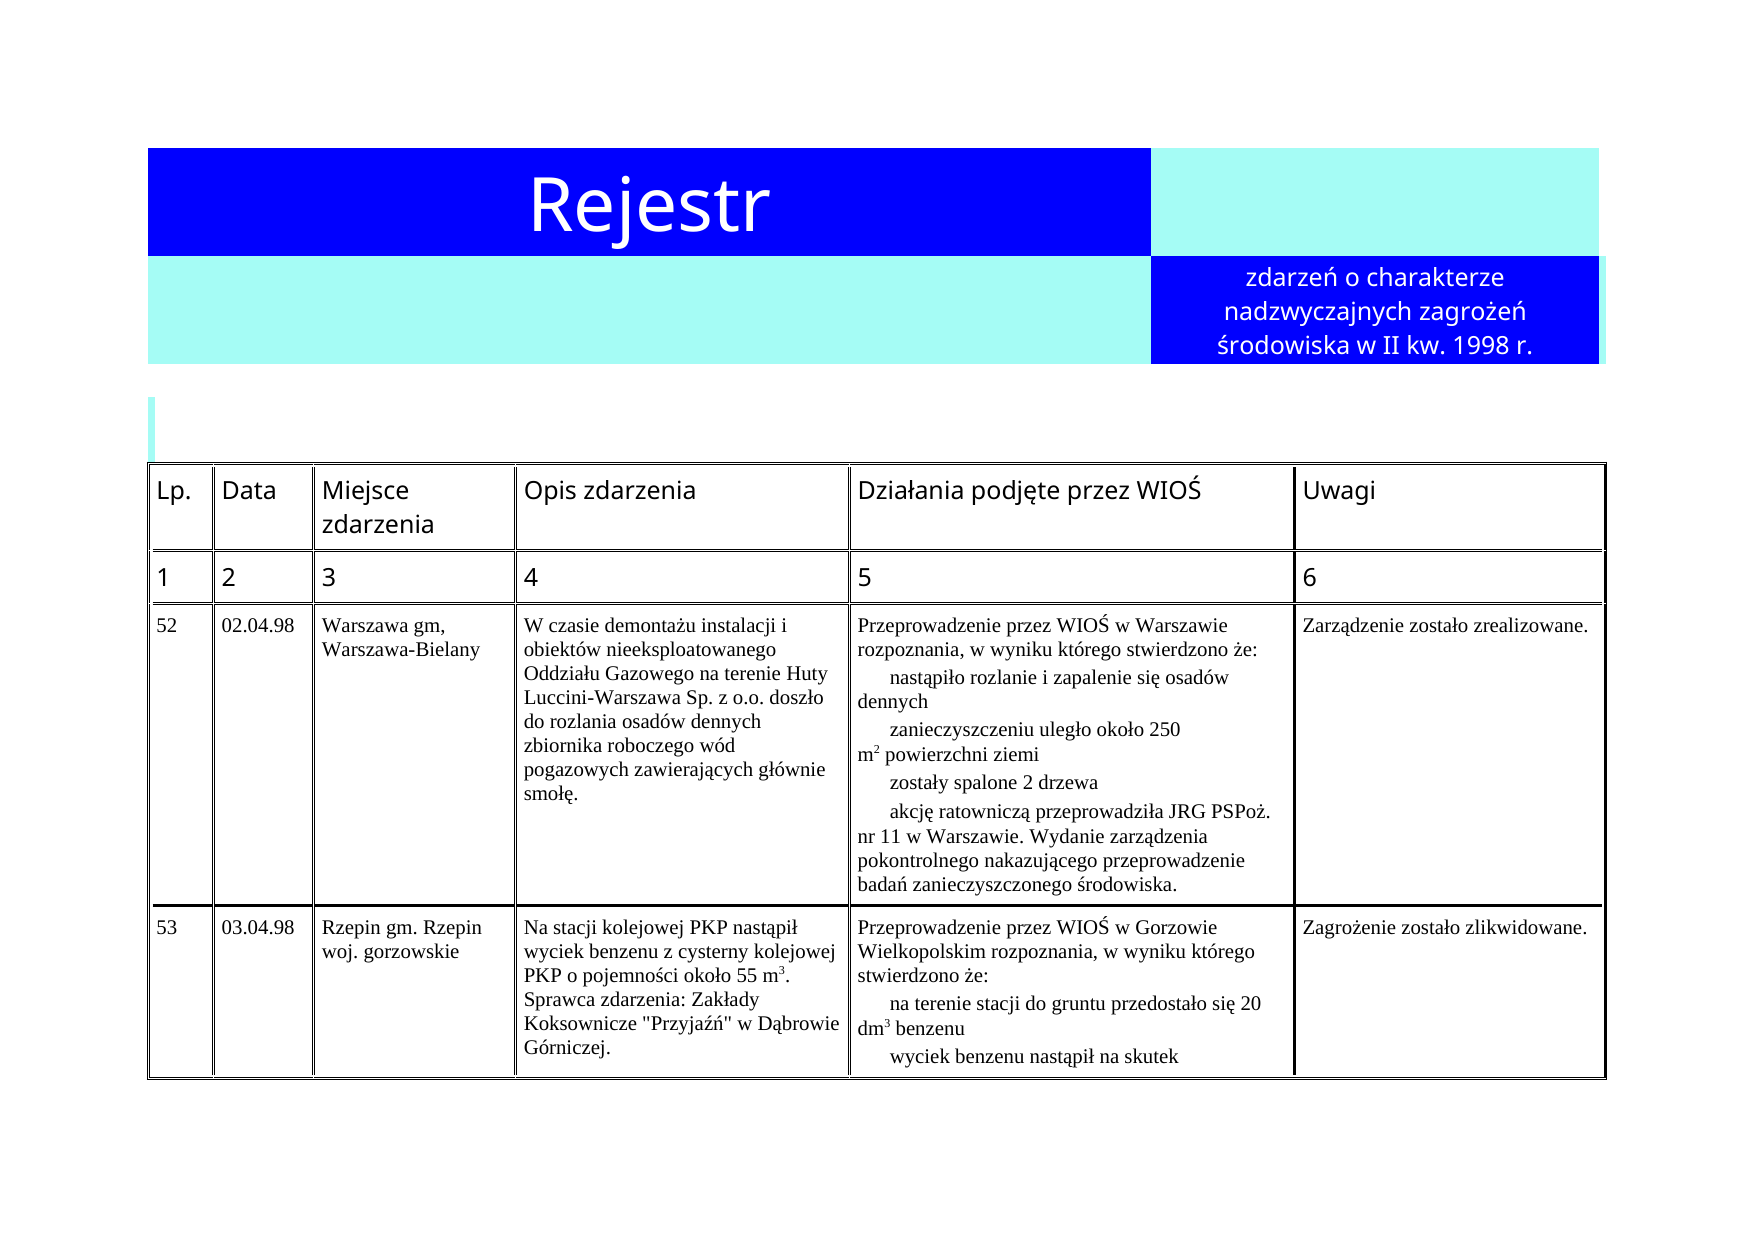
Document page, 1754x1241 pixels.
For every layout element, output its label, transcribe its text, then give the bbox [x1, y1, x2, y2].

table_header Opis zdarzenia [516, 465, 850, 549]
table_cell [1294, 904, 1604, 1076]
table_cell 52 [149, 602, 214, 904]
table_header Lp. [150, 465, 214, 549]
table_cell Zarządzenie zostało zrealizowane. [1294, 602, 1606, 904]
table_cell 02.04.98 [215, 605, 312, 904]
table_cell zdarzeń o charakterze nadzwyczajnych zagrożeń środowiska w II kw. 1998 r. [1151, 256, 1599, 364]
table_header Rejestr [148, 148, 1151, 256]
table_cell 1 [149, 549, 214, 602]
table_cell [850, 907, 1294, 1076]
table_cell 5 [851, 552, 1293, 602]
table_cell 4 [517, 552, 848, 602]
table_header [1151, 148, 1599, 256]
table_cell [314, 907, 516, 1076]
table_cell Przeprowadzenie przez WIOŚ w Warszawie rozpoznania, w wyniku którego stwierdzono że:  nastąpiło rozlanie i zapalenie się osadów dennych  zanieczyszczeniu uległo około 250 m2 powierzchni ziemi  zostały spalone 2 drzewa  akcję ratowniczą przeprowadziła JRG PSPoż. nr 11 w Warszawie. Wydanie zarządzenia pokontrolnego nakazującego przeprowadzenie badań zanieczyszczonego środowiska. [851, 605, 1293, 904]
table_cell Warszawa gm, Warszawa-Bielany [315, 605, 514, 904]
table_cell 6 [1294, 549, 1606, 602]
table_cell 3 [315, 552, 514, 602]
table_header Data [214, 465, 314, 549]
table_cell W czasie demontażu instalacji i obiektów nieeksploatowanego Oddziału Gazowego na terenie Huty Luccini-Warszawa Sp. z o.o. doszło do rozlania osadów dennych zbiornika roboczego wód pogazowych zawierających głównie smołę. [517, 605, 848, 904]
table_cell [1599, 256, 1606, 364]
table_header Działania podjęte przez WIOŚ [850, 465, 1294, 549]
table_cell 2 [215, 552, 312, 602]
table_header Uwagi [1294, 465, 1604, 549]
table_cell [148, 256, 1151, 364]
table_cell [516, 907, 850, 1076]
table_cell 03.04.98 [214, 907, 314, 1076]
table_header Miejsce zdarzenia [314, 465, 516, 549]
table_cell 53 [150, 904, 214, 1076]
